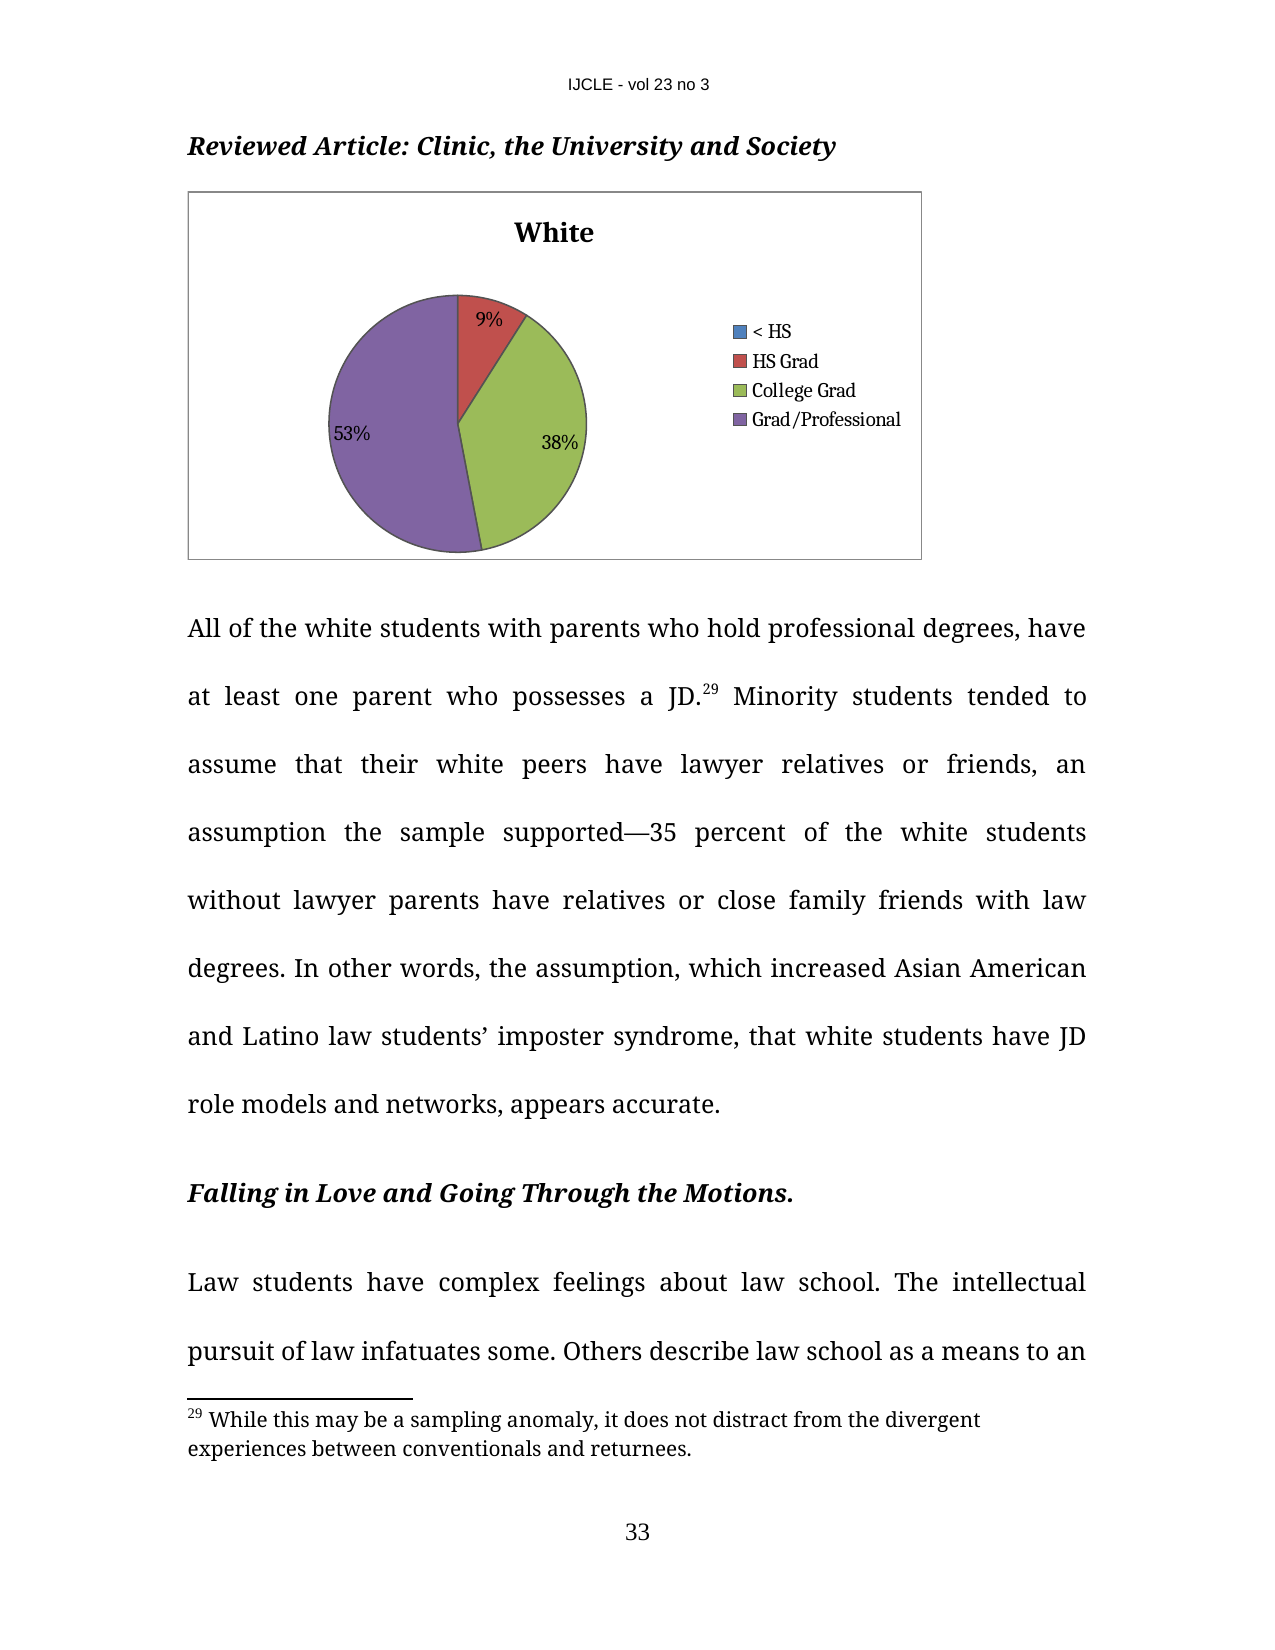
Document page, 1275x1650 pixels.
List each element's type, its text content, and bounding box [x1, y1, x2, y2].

text Falling in Love and Going Through the Motions. [187, 1176, 1087, 1210]
text All of the white students with parents who hold professional degrees, have at least one parent who possesses a JD. Minority students tended to assume that their white peers have lawyer relatives or friends, an assumption the sample supported—35 percent of the white students without lawyer parents have relatives or close family friends with law degrees. In other words, the assumption, which increased Asian American and Latino law students’ imposter syndrome, that white students have JD role models and networks, appears accurate. [187, 610, 1087, 1121]
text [187, 1265, 1087, 1367]
